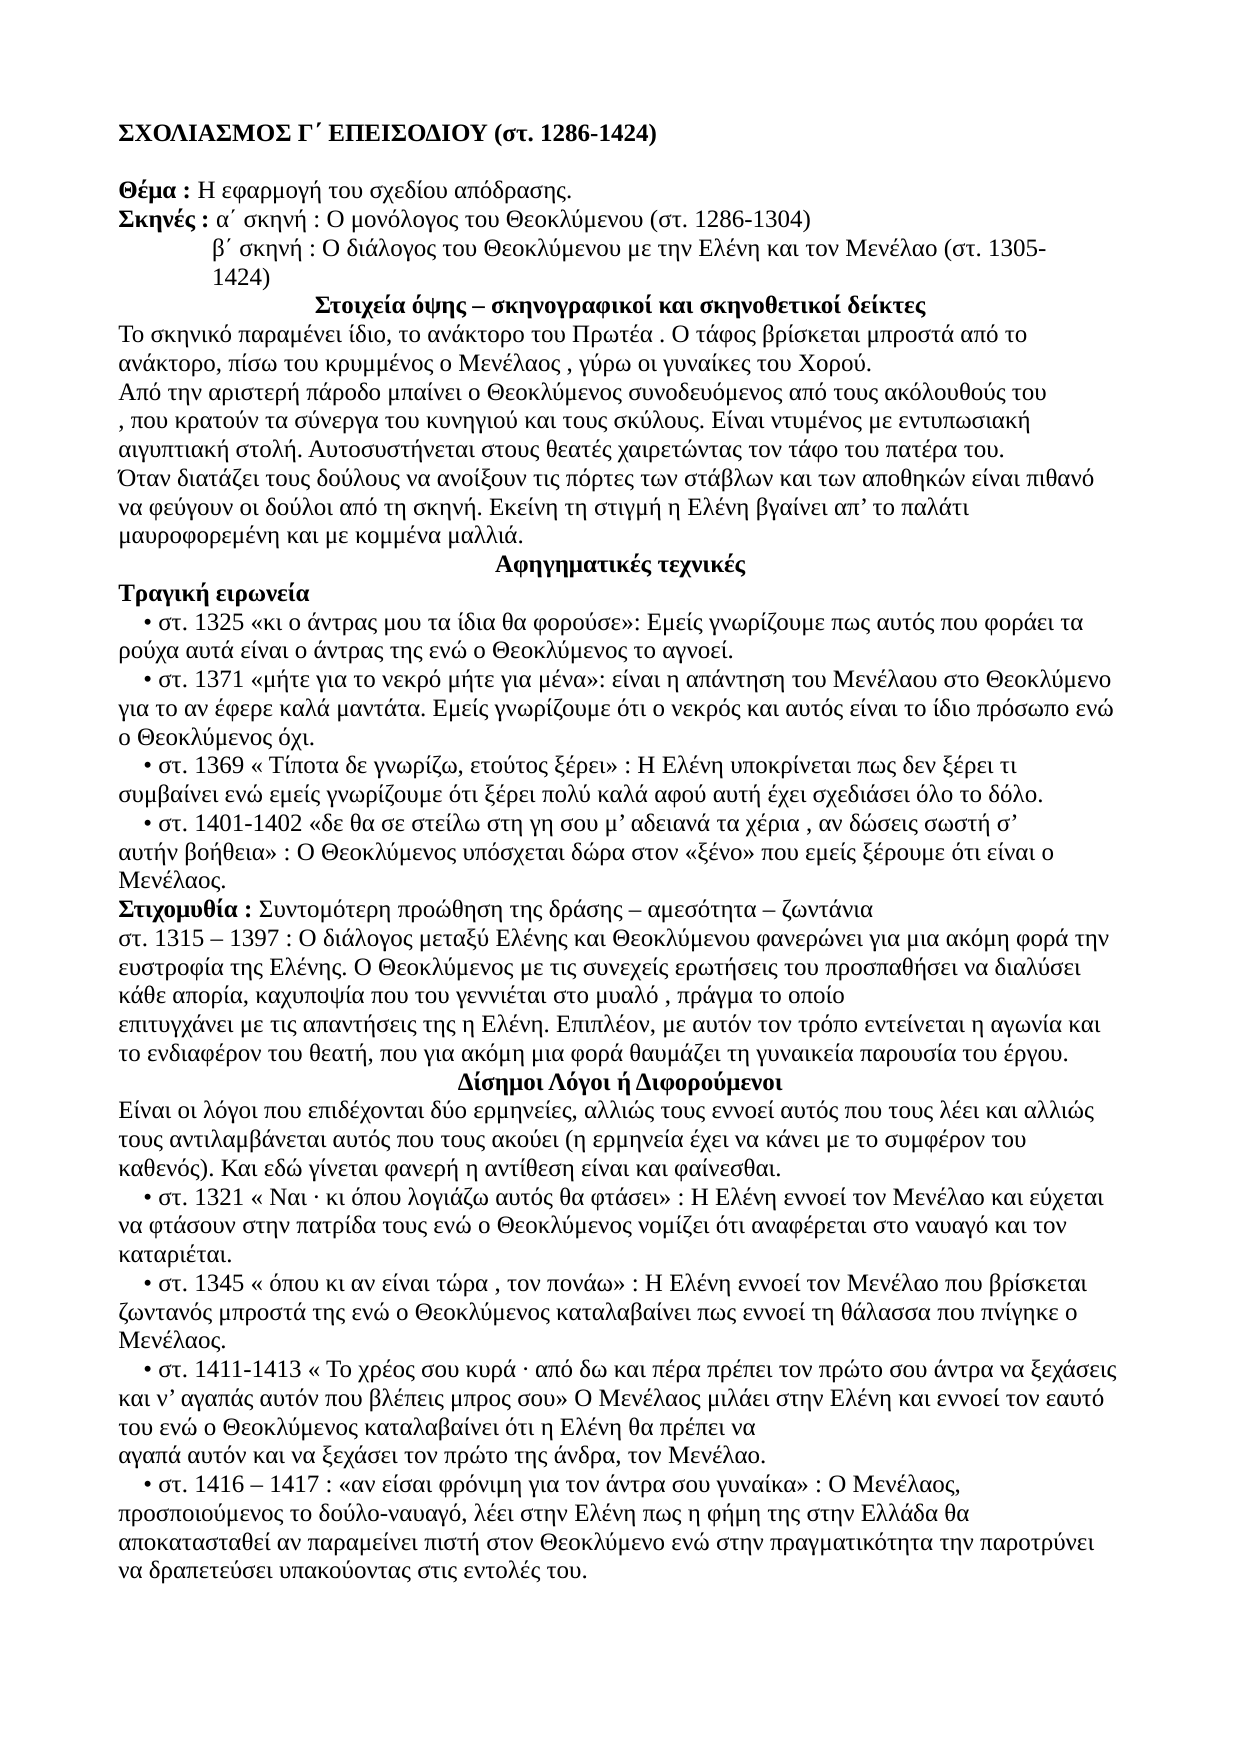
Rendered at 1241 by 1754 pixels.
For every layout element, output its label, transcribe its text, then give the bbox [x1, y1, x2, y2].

text αυτήν βοήθεια» : Ο Θεοκλύμενος υπόσχεται δώρα στον «ξένο» που εμείς ξέρουμε ότι είναι ο Μενέλαος. [118, 837, 1122, 894]
text Στοιχεία όψης – σκηνογραφικοί και σκηνοθετικοί δείκτες [118, 291, 1122, 319]
text Θέμα : Η εφαρμογή του σχεδίου απόδρασης. [118, 176, 1122, 204]
text αγαπά αυτόν και να ξεχάσει τον πρώτο της άνδρα, τον Μενέλαο. [118, 1441, 1122, 1469]
text Τραγική ειρωνεία [118, 578, 1122, 607]
text • στ. 1325 «κι ο άντρας μου τα ίδια θα φορούσε»: Εμείς γνωρίζουμε πως αυτός που φοράει τα ρούχα αυτά είναι ο άντρας της ενώ ο Θεοκλύμενος το αγνοεί. [118, 607, 1122, 664]
text Από την αριστερή πάροδο μπαίνει ο Θεοκλύμενος συνοδευόμενος από τους ακόλουθούς του [118, 377, 1122, 406]
text επιτυγχάνει με τις απαντήσεις της η Ελένη. Επιπλέον, με αυτόν τον τρόπο εντείνεται η αγωνία και το ενδιαφέρον του θεατή, που για ακόμη μια φορά θαυμάζει τη γυναικεία παρουσία του έργου. [118, 1009, 1122, 1067]
text Δίσημοι Λόγοι ή Διφορούμενοι [118, 1067, 1122, 1096]
text , που κρατούν τα σύνεργα του κυνηγιού και τους σκύλους. Είναι ντυμένος με εντυπωσιακή αιγυπτιακή στολή. Αυτοσυστήνεται στους θεατές χαιρετώντας τον τάφο του πατέρα του. [118, 406, 1122, 463]
text Αφηγηματικές τεχνικές [118, 549, 1122, 578]
text Όταν διατάζει τους δούλους να ανοίξουν τις πόρτες των στάβλων και των αποθηκών είναι πιθανό να φεύγουν οι δούλοι από τη σκηνή. Εκείνη τη στιγμή η Ελένη βγαίνει απ’ το παλάτι μαυροφορεμένη και με κομμένα μαλλιά. [118, 463, 1122, 549]
text Σκηνές : α΄ σκηνή : Ο μονόλογος του Θεοκλύμενου (στ. 1286-1304) [118, 204, 1122, 233]
text • στ. 1371 «μήτε για το νεκρό μήτε για μένα»: είναι η απάντηση του Μενέλαου στο Θεοκλύμενο για το αν έφερε καλά μαντάτα. Εμείς γνωρίζουμε ότι ο νεκρός και αυτός είναι το ίδιο πρόσωπο ενώ ο Θεοκλύμενος όχι. [118, 664, 1122, 751]
text προσποιούμενος το δούλο-ναυαγό, λέει στην Ελένη πως η φήμη της στην Ελλάδα θα αποκατασταθεί αν παραμείνει πιστή στον Θεοκλύμενο ενώ στην πραγματικότητα την παροτρύνει να δραπετεύσει υπακούοντας στις εντολές του. [118, 1498, 1122, 1584]
text Το σκηνικό παραμένει ίδιο, το ανάκτορο του Πρωτέα . Ο τάφος βρίσκεται μπροστά από το ανάκτορο, πίσω του κρυμμένος ο Μενέλαος , γύρω οι γυναίκες του Χορού. [118, 319, 1122, 377]
text • στ. 1411-1413 « Το χρέος σου κυρά ∙ από δω και πέρα πρέπει τον πρώτο σου άντρα να ξεχάσεις και ν’ αγαπάς αυτόν που βλέπεις μπρος σου» Ο Μενέλαος μιλάει στην Ελένη και εννοεί τον εαυτό του ενώ ο Θεοκλύμενος καταλαβαίνει ότι η Ελένη θα πρέπει να [118, 1354, 1122, 1441]
text Είναι οι λόγοι που επιδέχονται δύο ερμηνείες, αλλιώς τους εννοεί αυτός που τους λέει και αλλιώς τους αντιλαμβάνεται αυτός που τους ακούει (η ερμηνεία έχει να κάνει με το συμφέρον του καθενός). Και εδώ γίνεται φανερή η αντίθεση είναι και φαίνεσθαι. [118, 1096, 1122, 1182]
text • στ. 1401-1402 «δε θα σε στείλω στη γη σου μ’ αδειανά τα χέρια , αν δώσεις σωστή σ’ [118, 808, 1122, 837]
text β΄ σκηνή : Ο διάλογος του Θεοκλύμενου με την Ελένη και τον Μενέλαο (στ. 1305- [118, 233, 1122, 262]
text στ. 1315 – 1397 : Ο διάλογος μεταξύ Ελένης και Θεοκλύμενου φανερώνει για μια ακόμη φορά την ευστροφία της Ελένης. Ο Θεοκλύμενος με τις συνεχείς ερωτήσεις του προσπαθήσει να διαλύσει κάθε απορία, καχυποψία που του γεννιέται στο μυαλό , πράγμα το οποίο [118, 923, 1122, 1009]
text • στ. 1345 « όπου κι αν είναι τώρα , τον πονάω» : Η Ελένη εννοεί τον Μενέλαο που βρίσκεται ζωντανός μπροστά της ενώ ο Θεοκλύμενος καταλαβαίνει πως εννοεί τη θάλασσα που πνίγηκε ο Μενέλαος. [118, 1268, 1122, 1354]
text • στ. 1369 « Τίποτα δε γνωρίζω, ετούτος ξέρει» : Η Ελένη υποκρίνεται πως δεν ξέρει τι συμβαίνει ενώ εμείς γνωρίζουμε ότι ξέρει πολύ καλά αφού αυτή έχει σχεδιάσει όλο το δόλο. [118, 751, 1122, 808]
text ΣΧΟΛΙΑΣΜΟΣ Γ΄ ΕΠΕΙΣΟΔΙΟΥ (στ. 1286-1424) [118, 118, 1122, 147]
text 1424) [118, 262, 1122, 291]
text Στιχομυθία : Συντομότερη προώθηση της δράσης – αμεσότητα – ζωντάνια [118, 894, 1122, 923]
text • στ. 1416 – 1417 : «αν είσαι φρόνιμη για τον άντρα σου γυναίκα» : Ο Μενέλαος, [118, 1469, 1122, 1498]
text • στ. 1321 « Ναι ∙ κι όπου λογιάζω αυτός θα φτάσει» : Η Ελένη εννοεί τον Μενέλαο και εύχεται να φτάσουν στην πατρίδα τους ενώ ο Θεοκλύμενος νομίζει ότι αναφέρεται στο ναυαγό και τον καταριέται. [118, 1182, 1122, 1268]
